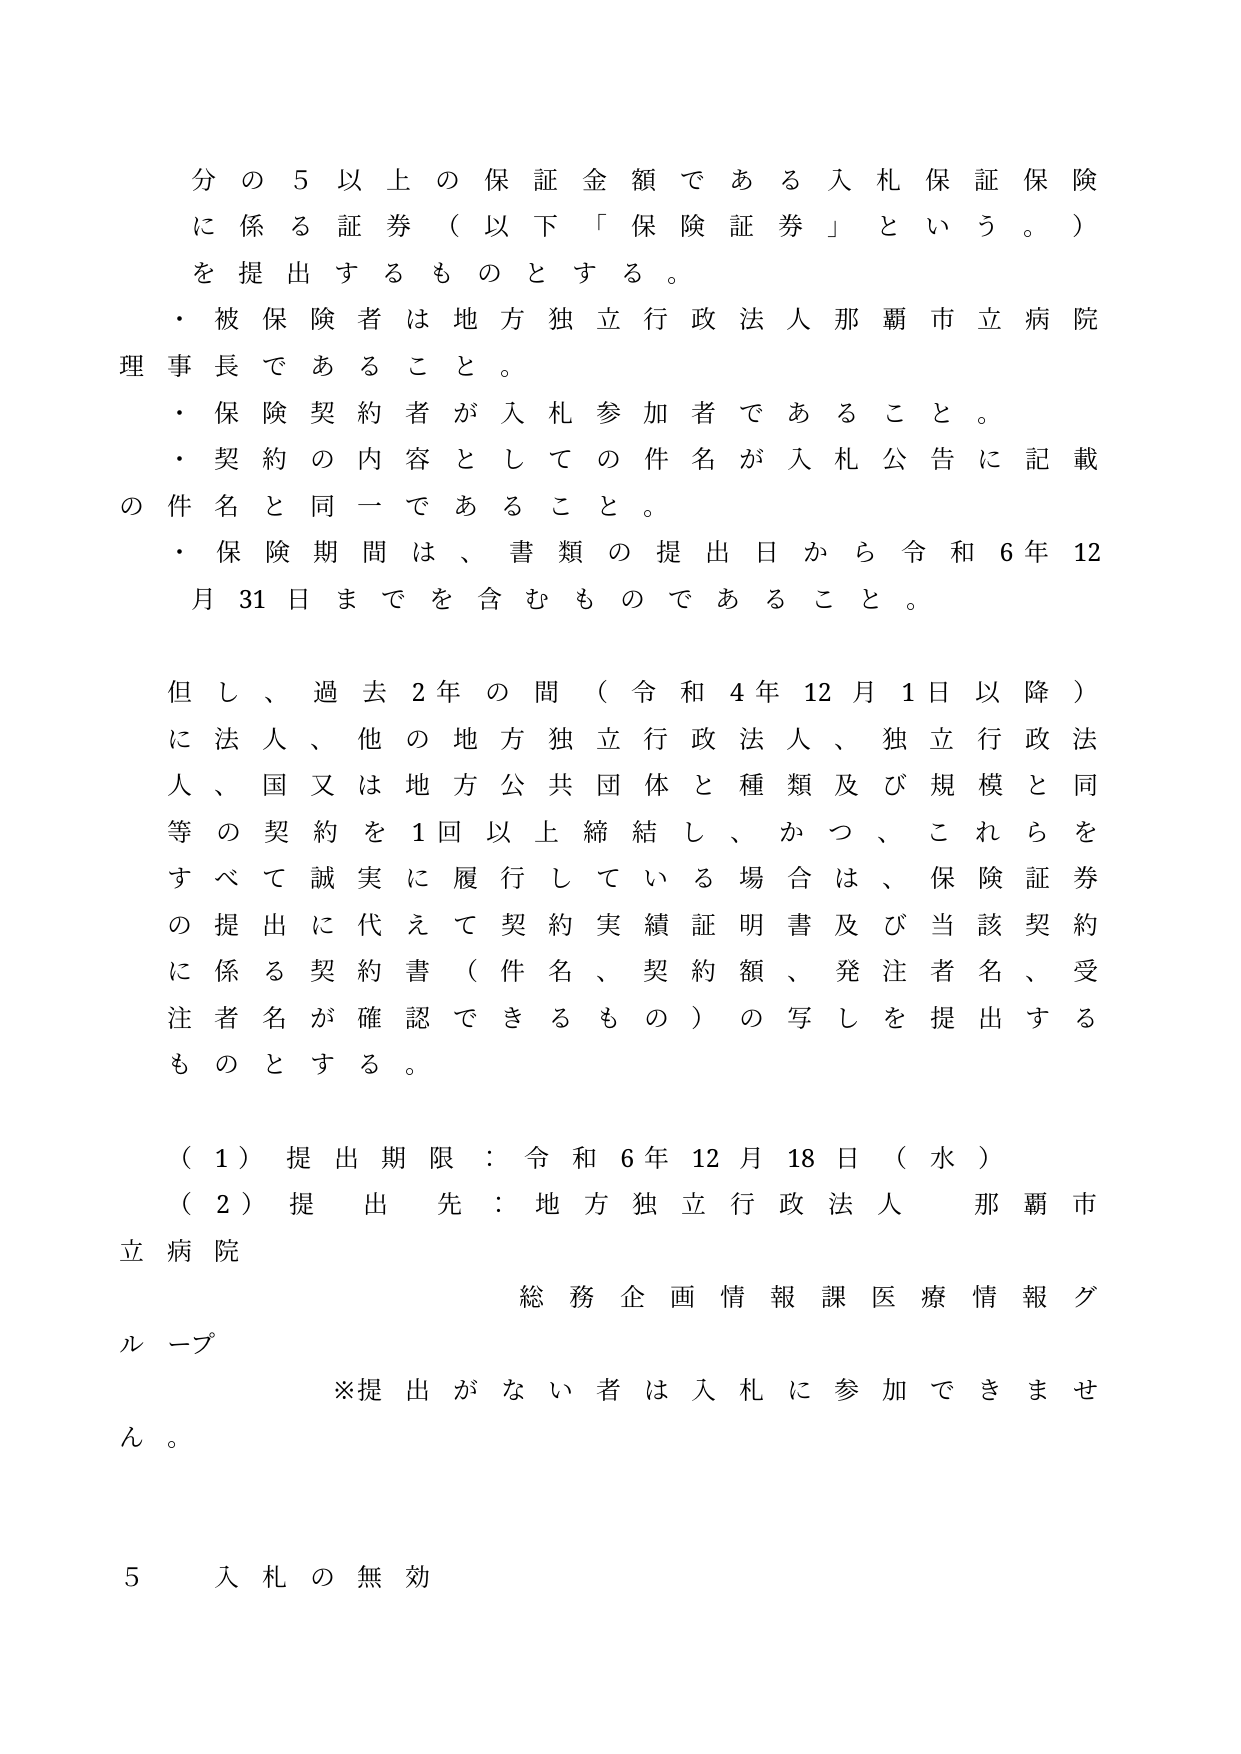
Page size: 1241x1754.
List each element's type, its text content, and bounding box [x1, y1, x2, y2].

text ・保険契約者が入札参加者であること。 [119, 388, 1121, 434]
text ・保険期間は、書類の提出日から令和6年12月31日までを含むものであること。 [143, 528, 1121, 621]
text （1）提出期限：令和6年12月18日（水） [119, 1133, 1121, 1179]
text ・被保険者は地方独立行政法人那覇市立病院 理事長であること。 [119, 295, 1121, 388]
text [143, 155, 1121, 295]
text 総務企画情報課医療情報グループ [119, 1273, 1121, 1366]
text ５ 入札の無効 [119, 1552, 1076, 1599]
text ・契約の内容としての件名が入札公告に記載の件名と同一であること。 [119, 434, 1121, 528]
text （2）提 出 先：地方独立行政法人 那覇市立病院 [119, 1179, 1121, 1273]
text ※提出がない者は入札に参加できません。 [119, 1366, 1121, 1459]
text 但し、過去2年の間（令和4年12月1日以降）に法人、他の地方独立行政法人、独立行政法人、国又は地方公共団体と種類及び規模と同等の契約を1回以上締結し、かつ、これらをすべて誠実に履行している場合は、保険証券の提出に代えて契約実績証明書及び当該契約に係る契約書（件名、契約額、発注者名、受注者名が確認できるもの）の写しを提出するものとする。 [143, 667, 1121, 1086]
